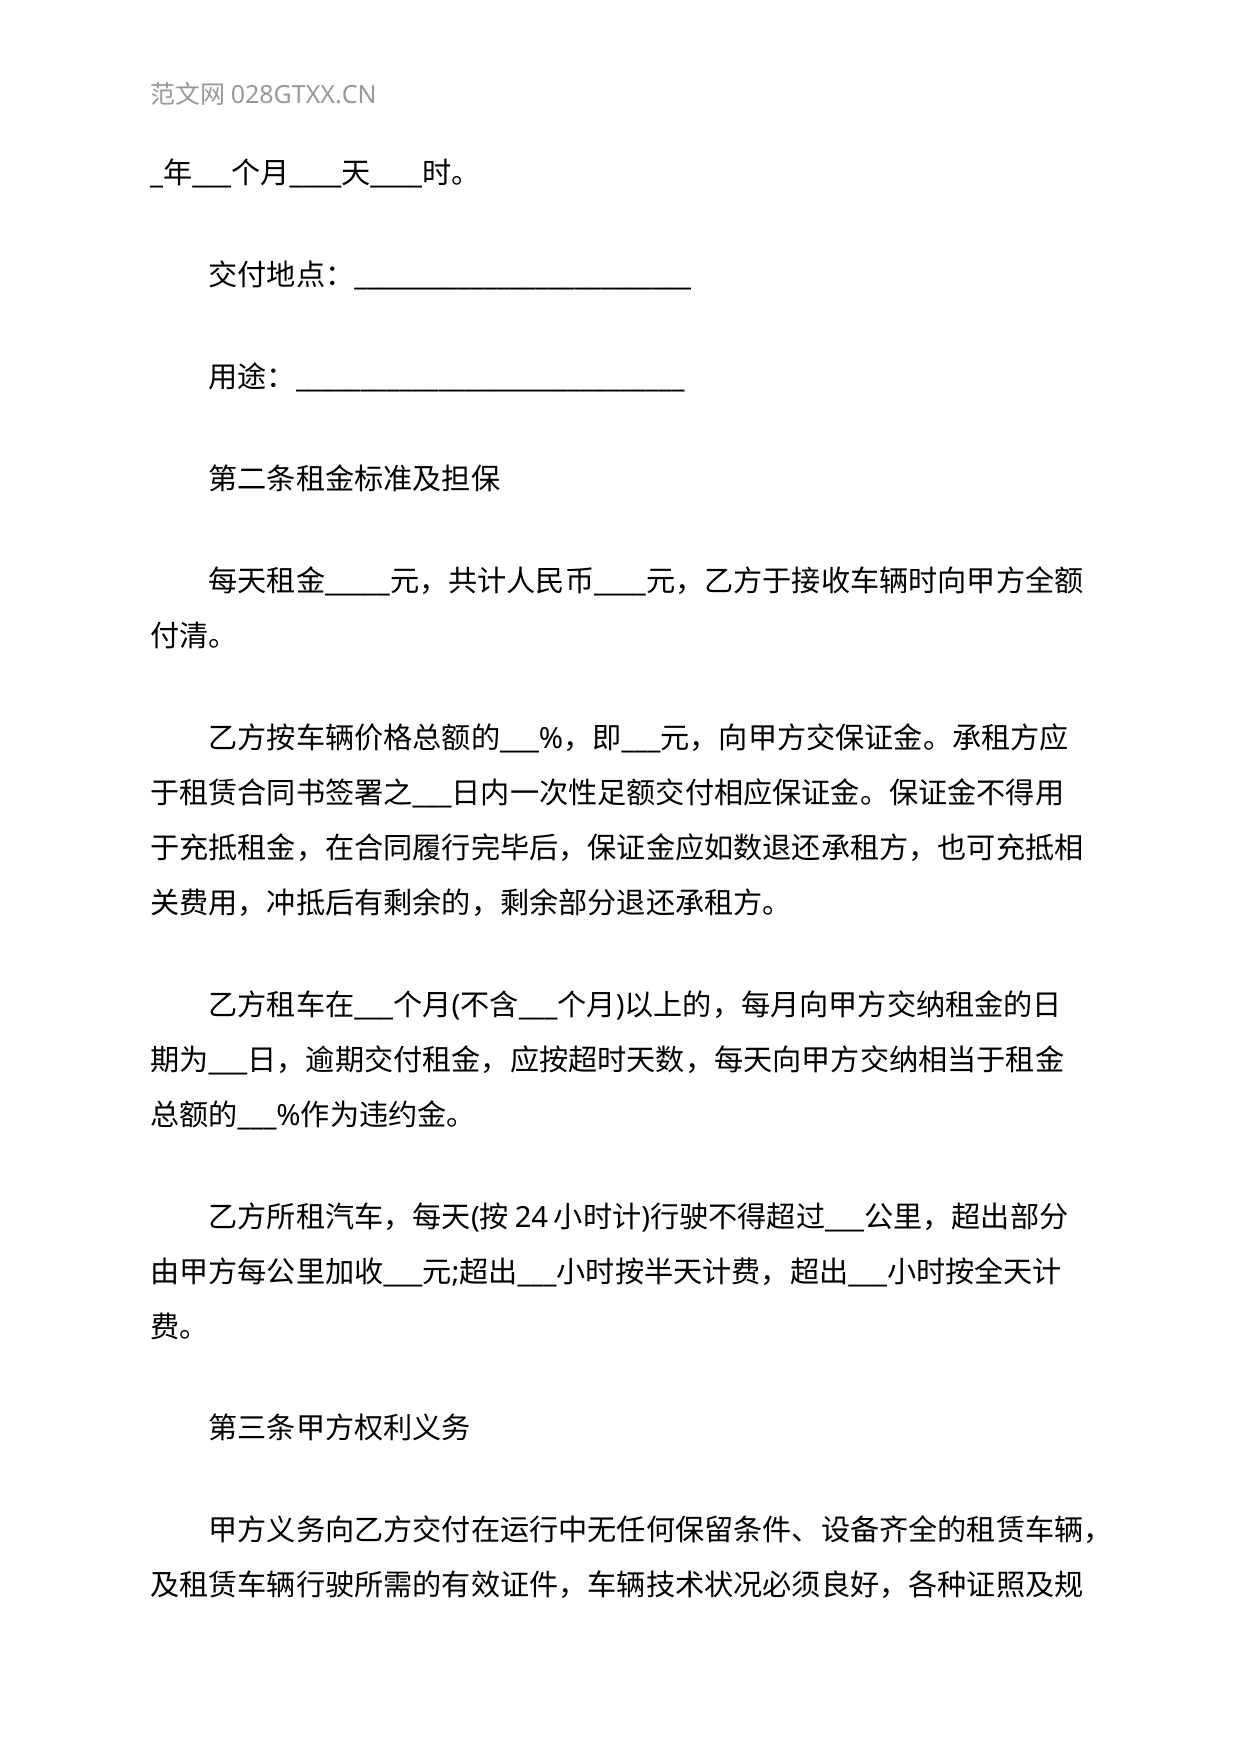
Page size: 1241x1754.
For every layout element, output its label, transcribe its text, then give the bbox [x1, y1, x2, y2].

text 交付地点：__________________________ [150, 252, 1090, 294]
text 用途：______________________________ [150, 354, 1090, 396]
text 乙方租车在___个月(不含___个月)以上的，每月向甲方交纳租金的日期为___日，逾期交付租金，应按超时天数，每天向甲方交纳相当于租金总额的___%作为违约金。 [150, 981, 1090, 1133]
text 第三条甲方权利义务 [150, 1405, 1090, 1447]
text 乙方按车辆价格总额的___%，即___元，向甲方交保证金。承租方应于租赁合同书签署之___日内一次性足额交付相应保证金。保证金不得用于充抵租金，在合同履行完毕后，保证金应如数退还承租方，也可充抵相关费用，冲抵后有剩余的，剩余部分退还承租方。 [150, 714, 1090, 922]
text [150, 150, 1090, 192]
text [150, 1507, 1090, 1604]
text 每天租金_____元，共计人民币____元，乙方于接收车辆时向甲方全额付清。 [150, 558, 1090, 655]
text 乙方所租汽车，每天(按24小时计)行驶不得超过___公里，超出部分由甲方每公里加收___元;超出___小时按半天计费，超出___小时按全天计费。 [150, 1193, 1090, 1345]
text 第二条租金标准及担保 [150, 456, 1090, 498]
